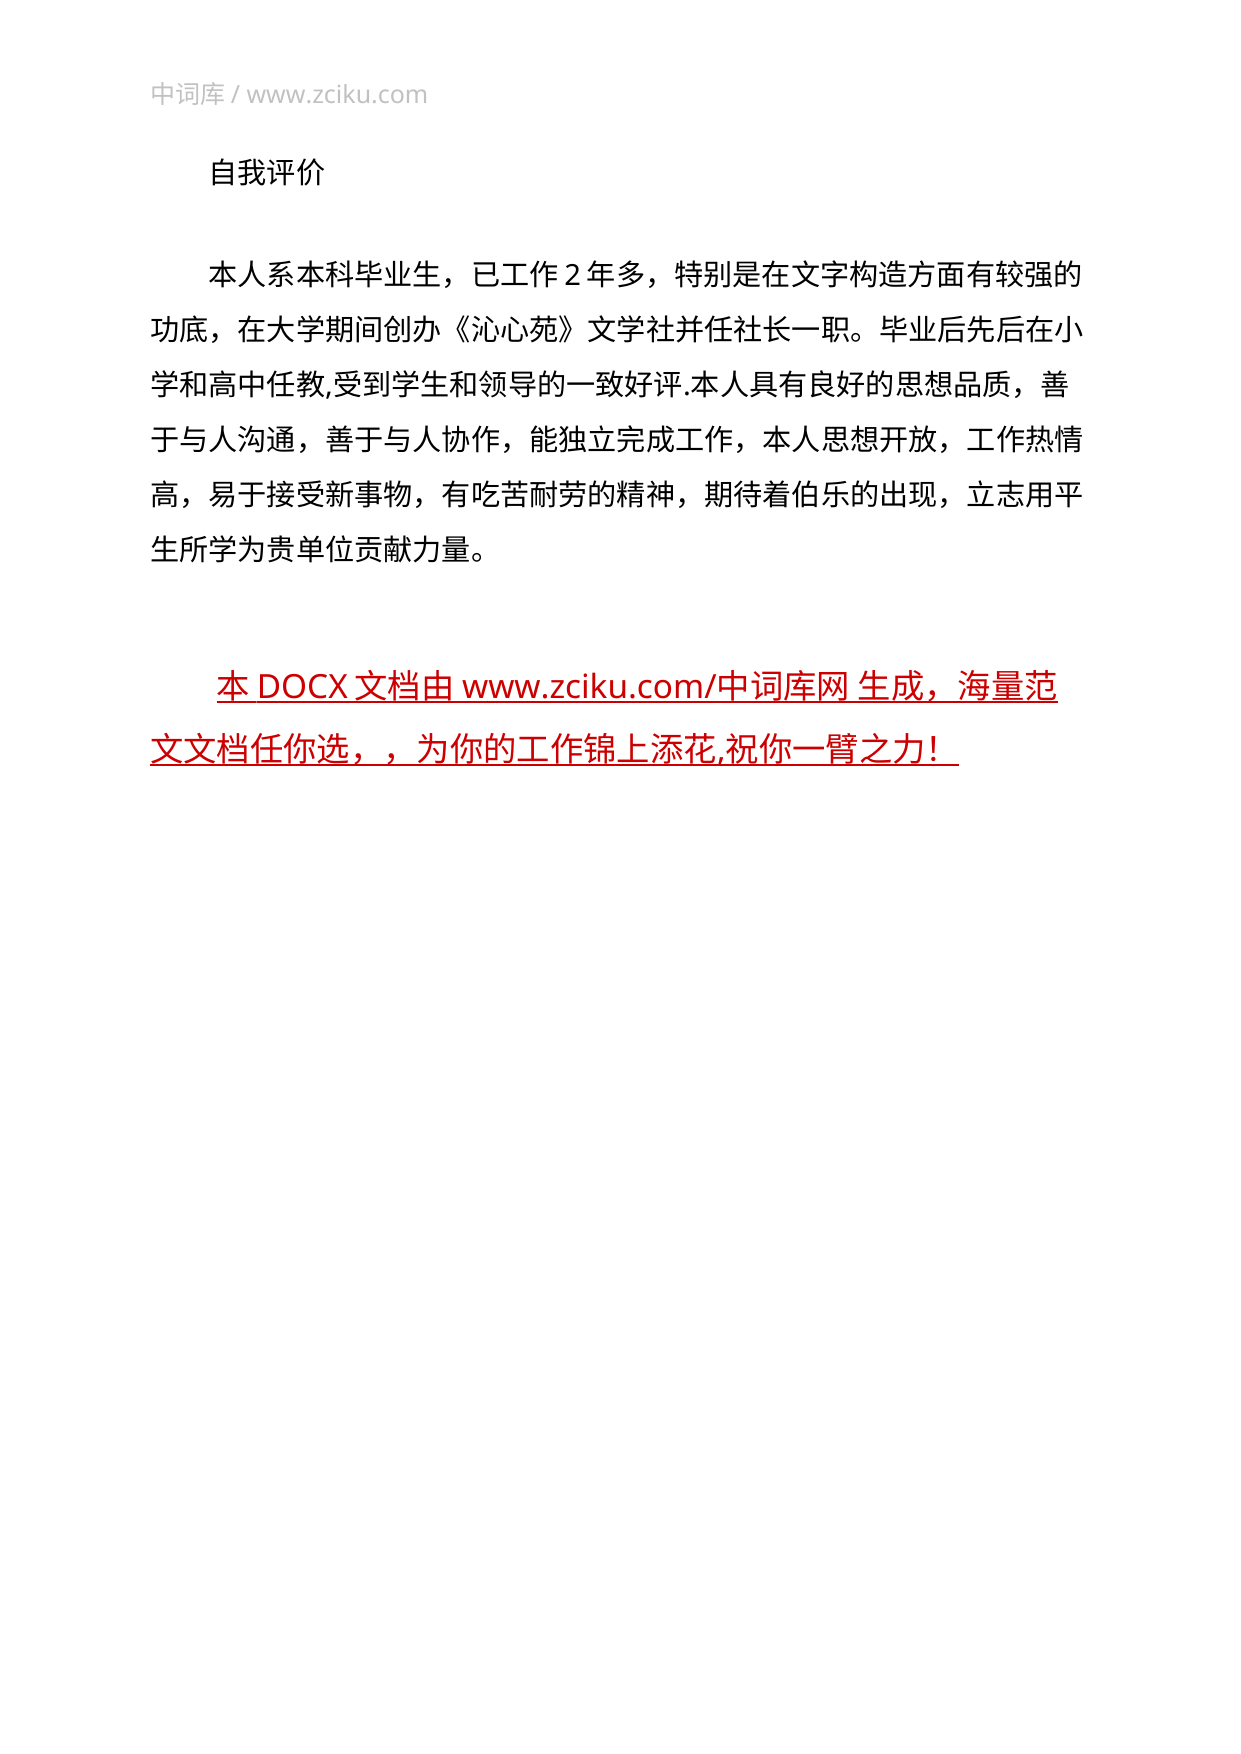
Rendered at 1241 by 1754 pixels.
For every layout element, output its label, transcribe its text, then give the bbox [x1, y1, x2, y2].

text 自我评价 [150, 150, 1090, 192]
text 本DOCX文档由 www.zciku.com/中词库网 生成，海量范文文档任你选，，为你的工作锦上添花,祝你一臂之力！ [150, 659, 1090, 771]
text 本人系本科毕业生，已工作2年多，特别是在文字构造方面有较强的功底，在大学期间创办《沁心苑》文学社并任社长一职。毕业后先后在小学和高中任教,受到学生和领导的一致好评.本人具有良好的思想品质，善于与人沟通，善于与人协作，能独立完成工作，本人思想开放，工作热情高，易于接受新事物，有吃苦耐劳的精神，期待着伯乐的出现，立志用平生所学为贵单位贡献力量。 [150, 252, 1090, 569]
